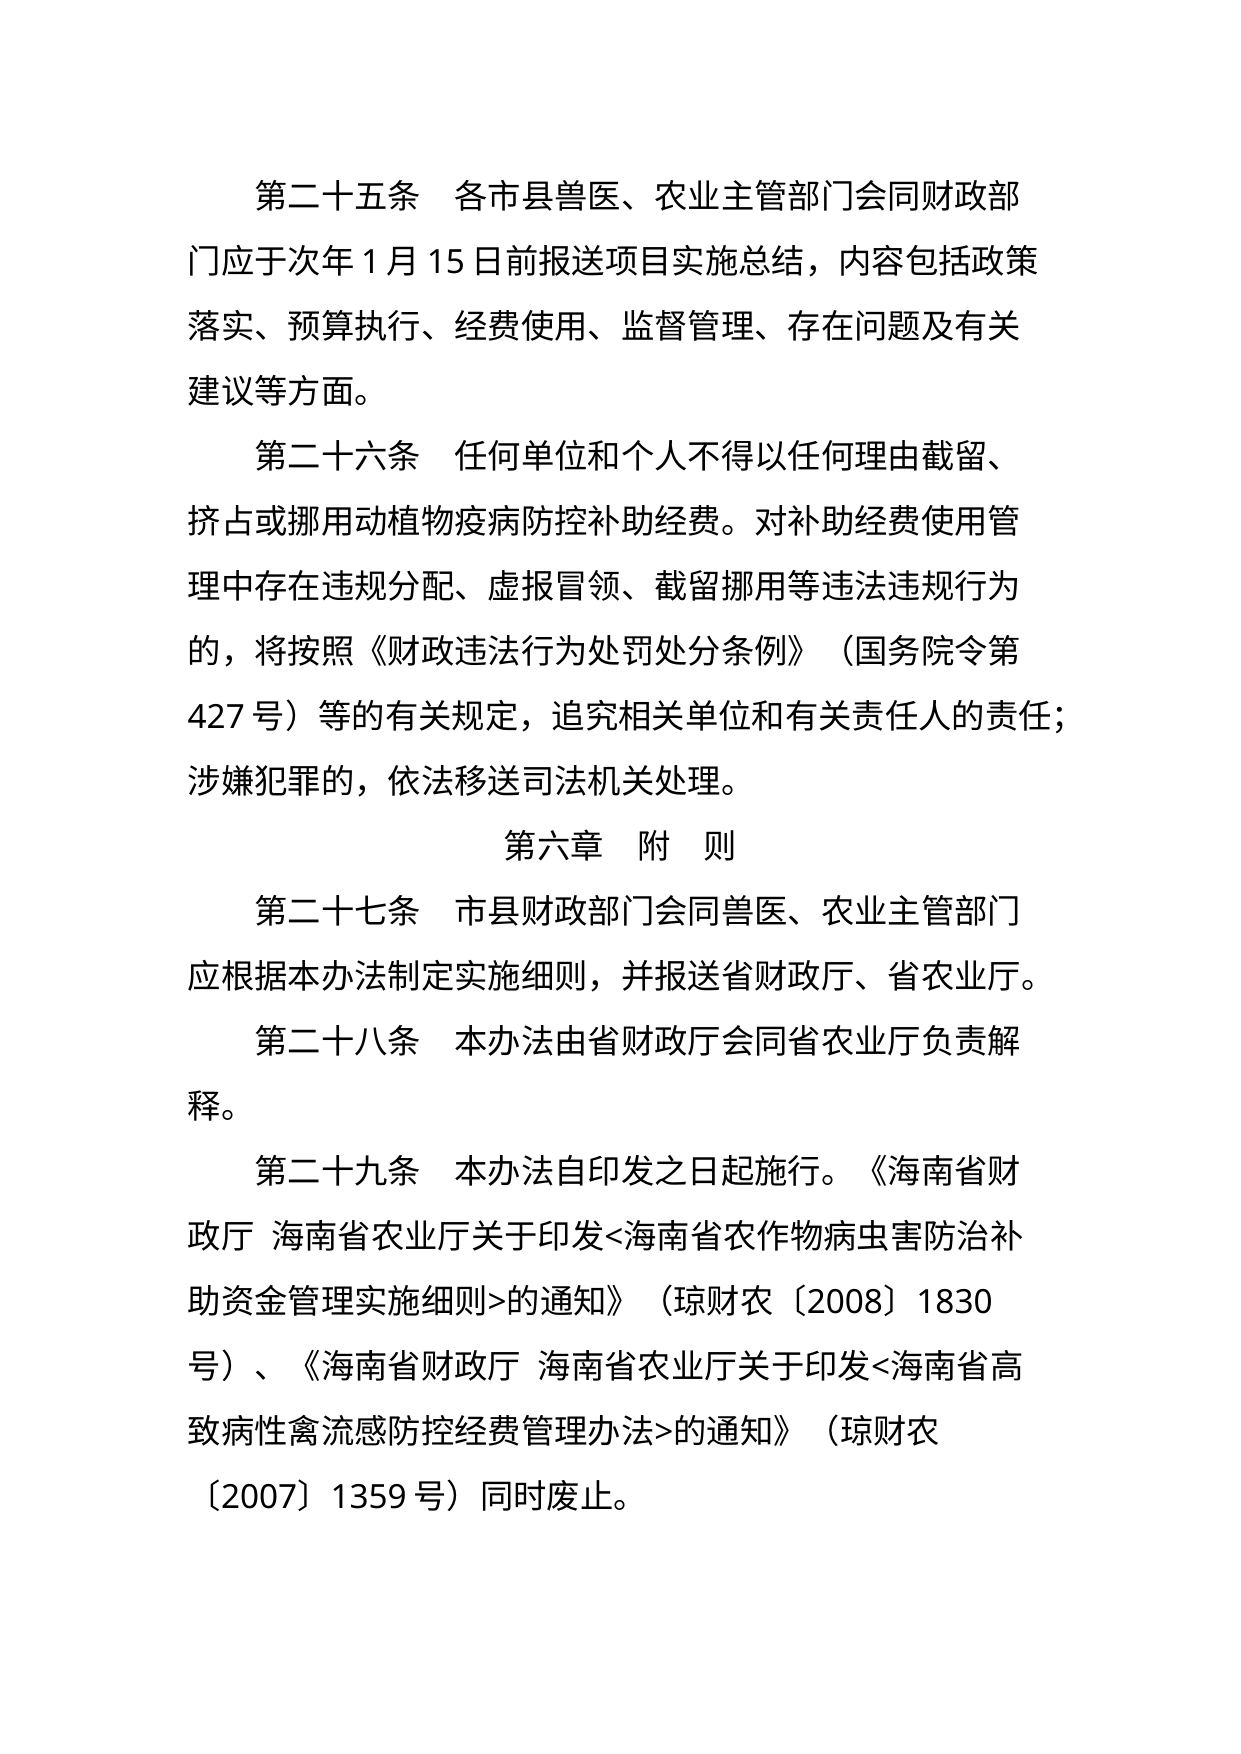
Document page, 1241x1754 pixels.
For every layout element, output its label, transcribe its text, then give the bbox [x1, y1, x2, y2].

text 第六章 附 则 [187, 812, 1053, 877]
text 第二十九条 本办法自印发之日起施行。《海南省财政厅 海南省农业厅关于印发<海南省农作物病虫害防治补助资金管理实施细则>的通知》（琼财农〔2008〕1830号）、《海南省财政厅 海南省农业厅关于印发<海南省高致病性禽流感防控经费管理办法>的通知》（琼财农〔2007〕1359号）同时废止。 [187, 1137, 1053, 1527]
text 第二十七条 市县财政部门会同兽医、农业主管部门应根据本办法制定实施细则，并报送省财政厅、省农业厅。 [187, 877, 1053, 1007]
text 第二十六条 任何单位和个人不得以任何理由截留、挤占或挪用动植物疫病防控补助经费。对补助经费使用管理中存在违规分配、虚报冒领、截留挪用等违法违规行为的，将按照《财政违法行为处罚处分条例》（国务院令第427号）等的有关规定，追究相关单位和有关责任人的责任；涉嫌犯罪的，依法移送司法机关处理。 [187, 422, 1053, 812]
text 第二十五条 各市县兽医、农业主管部门会同财政部门应于次年1月15日前报送项目实施总结，内容包括政策落实、预算执行、经费使用、监督管理、存在问题及有关建议等方面。 [187, 162, 1053, 422]
text 第二十八条 本办法由省财政厅会同省农业厅负责解释。 [187, 1007, 1053, 1137]
